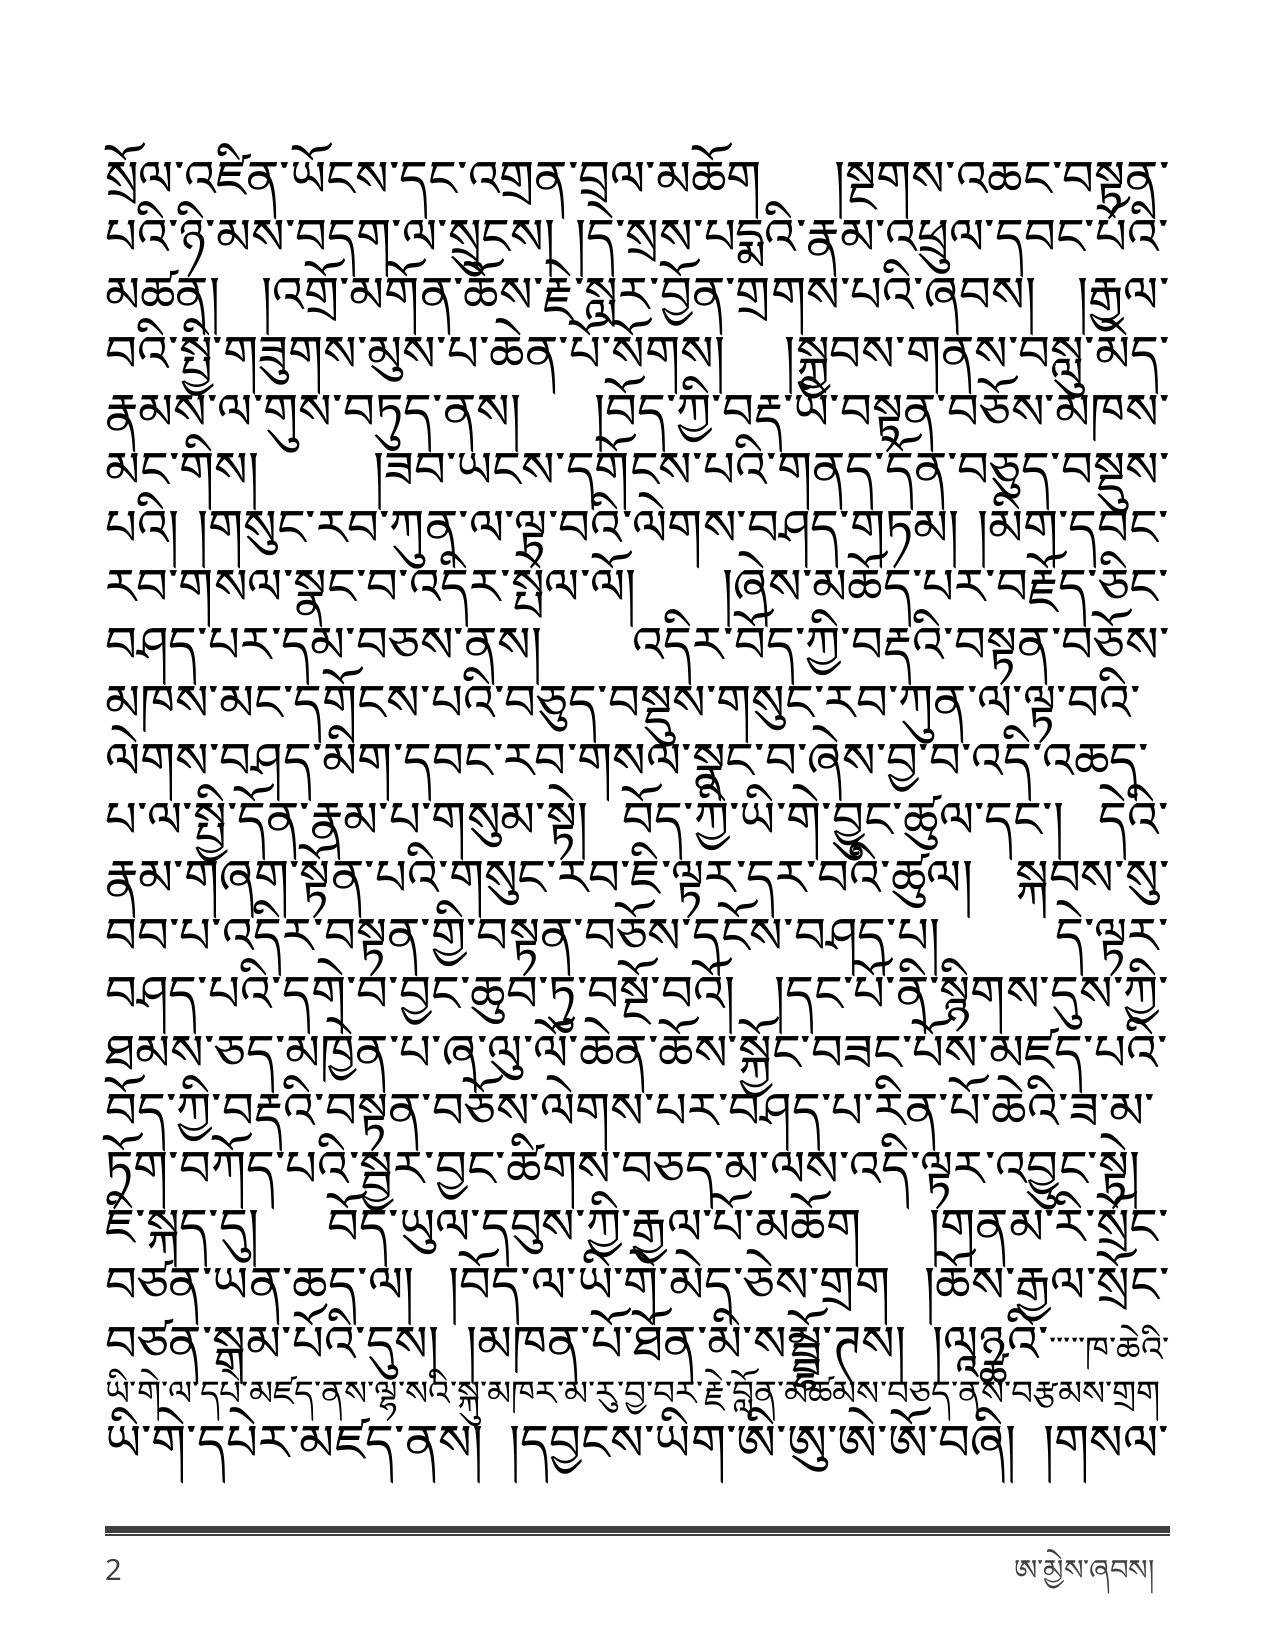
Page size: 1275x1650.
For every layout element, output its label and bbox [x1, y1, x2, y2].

text [105, 150, 1170, 1472]
